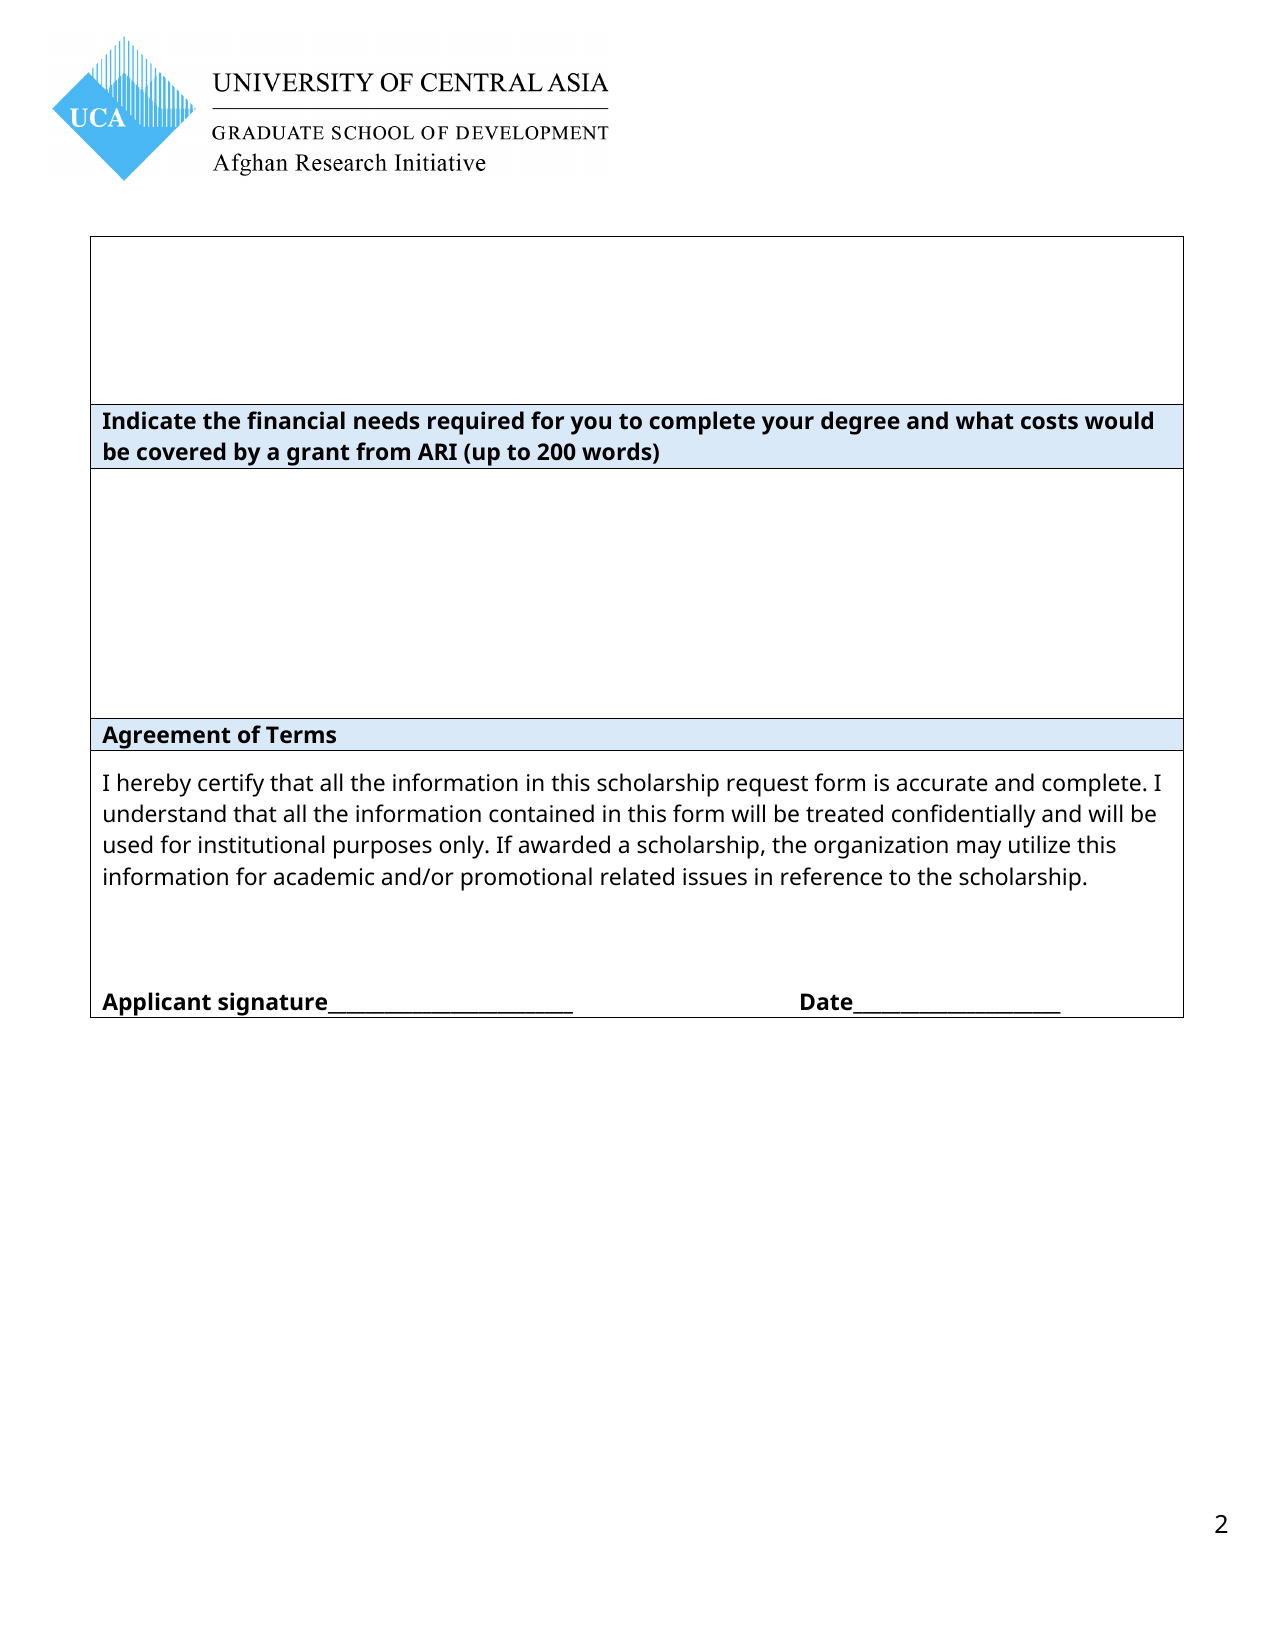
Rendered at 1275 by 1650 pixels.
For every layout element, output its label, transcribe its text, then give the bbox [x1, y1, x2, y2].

table_cell Agreement of Terms [91, 719, 1183, 750]
picture [46, 30, 609, 187]
table_cell Indicate the financial needs required for you to complete your degree and what costs would be covered by a grant from ARI (up to 200 words) [91, 405, 1183, 468]
table_cell [91, 237, 1183, 404]
table_cell I hereby certify that all the information in this scholarship request form is accurate and complete. I understand that all the information contained in this form will be treated confidentially and will be used for institutional purposes only. If awarded a scholarship, the organization may utilize this information for academic and/or promotional related issues in reference to the scholarship. Applicant signature__________________________ Date______________________ [91, 751, 1183, 1017]
table_cell [91, 469, 1183, 718]
